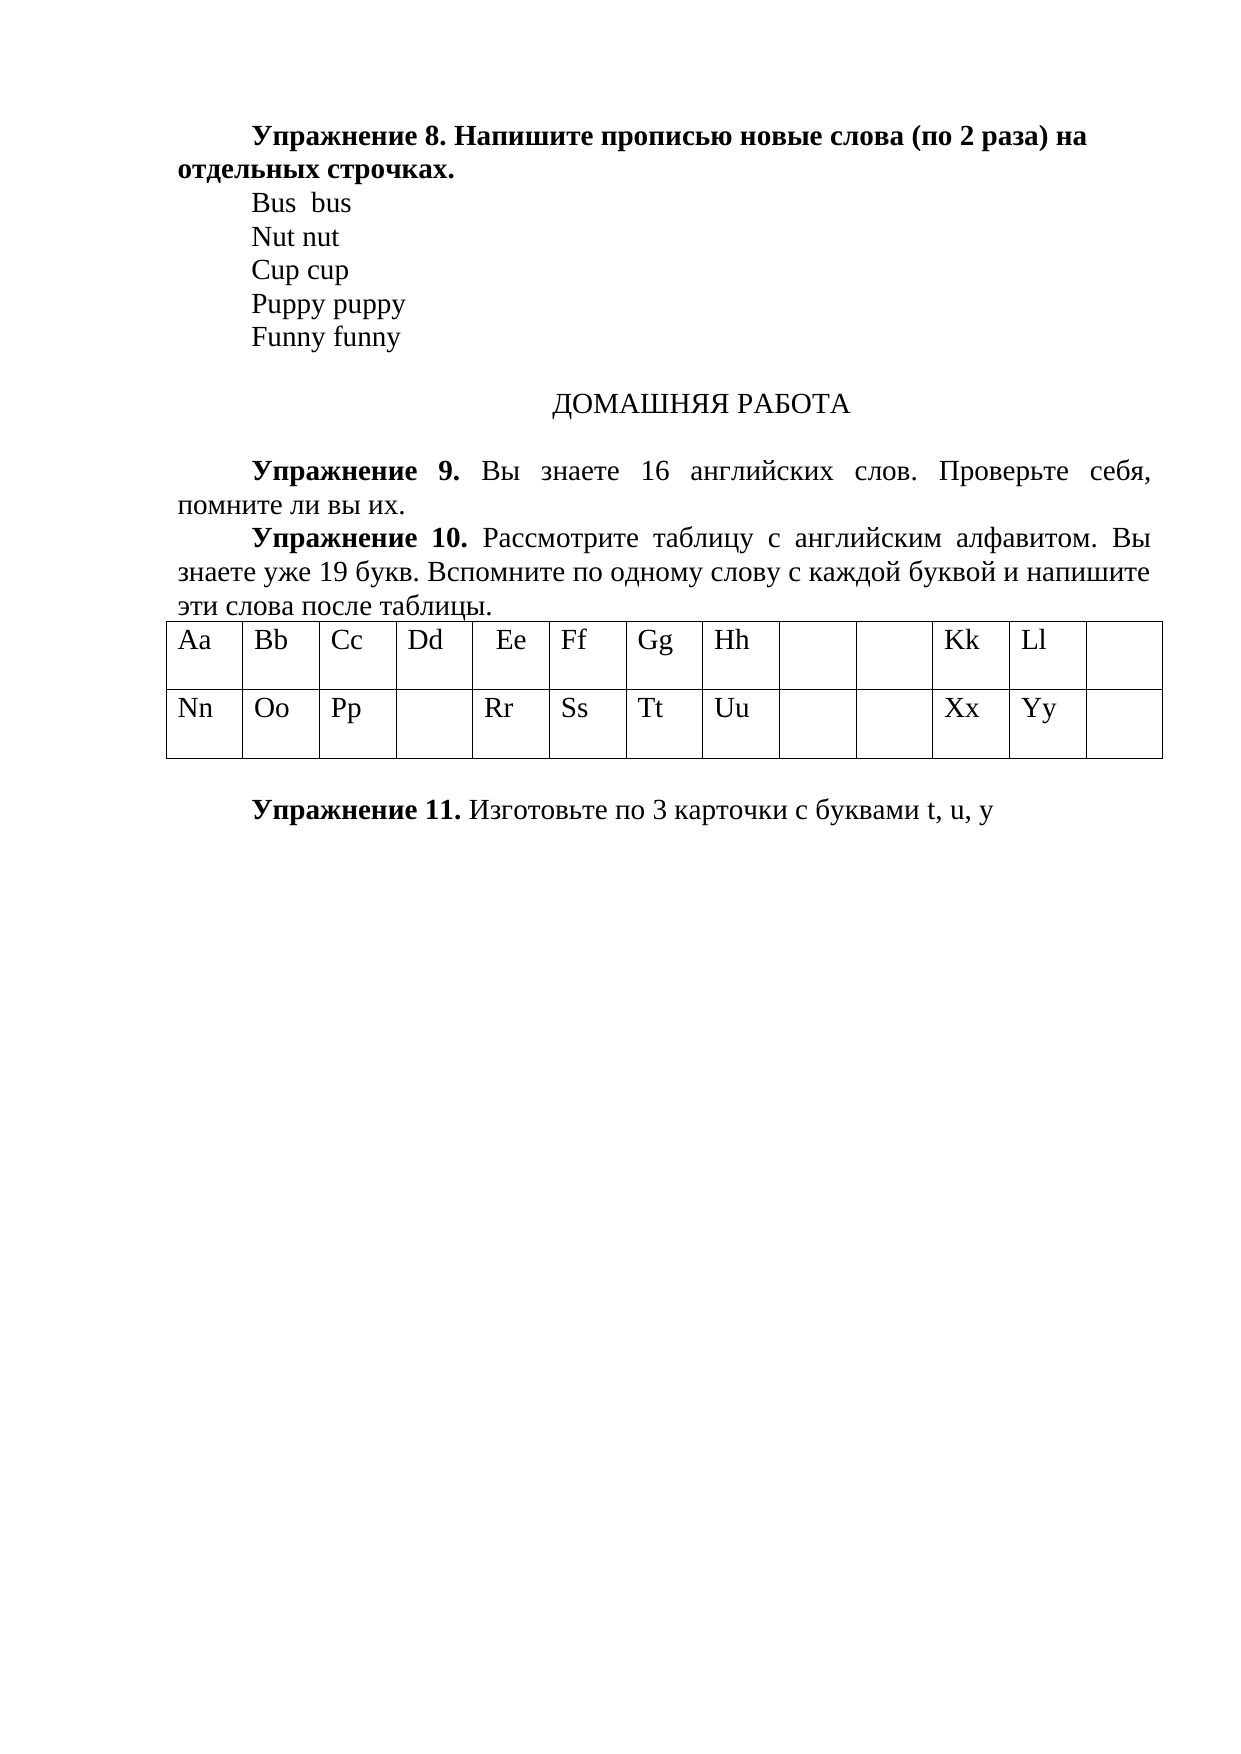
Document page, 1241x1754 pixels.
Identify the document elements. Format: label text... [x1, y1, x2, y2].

text Funny funny [177, 319, 1152, 353]
text Упражнение 10. Рассмотрите таблицу с английским алфавитом. Вы знаете уже 19 букв. Вспомните по одному слову с каждой буквой и напишите эти слова после таблицы. [177, 521, 1152, 621]
table_header Bb [243, 622, 319, 689]
table_cell Oo [243, 690, 319, 757]
text Puppy puppy [177, 286, 1152, 319]
table_header [780, 622, 856, 689]
text Cup cup [177, 252, 1152, 286]
table_cell [780, 690, 856, 757]
table_header Dd [397, 622, 472, 689]
table_cell Ss [550, 690, 626, 757]
text Упражнение 8. Напишите прописью новые слова (по 2 раза) на отдельных строчках. [177, 118, 1152, 185]
table_cell Tt [627, 690, 702, 757]
table_cell Pp [320, 690, 396, 757]
table_header [857, 622, 932, 689]
table_cell [857, 690, 932, 757]
table_cell Xx [933, 690, 1009, 757]
table_header Cc [320, 622, 396, 689]
table_header Gg [627, 622, 702, 689]
table_header Aa [167, 622, 242, 689]
table_header Ll [1010, 622, 1086, 689]
text Упражнение 11. Изготовьте по 3 карточки с буквами t, u, y [177, 792, 1152, 826]
text ДОМАШНЯЯ РАБОТА [177, 386, 1152, 420]
table_header Hh [703, 622, 779, 689]
table_header Kk [933, 622, 1009, 689]
table_header [1087, 622, 1162, 689]
table_cell [397, 690, 472, 757]
text Упражнение 9. Вы знаете 16 английских слов. Проверьте себя, помните ли вы их. [177, 453, 1152, 521]
table_header Ff [550, 622, 626, 689]
table_cell Nn [167, 690, 242, 757]
text Bus bus [177, 185, 1152, 219]
text Nut nut [177, 219, 1152, 252]
table_cell Rr [473, 690, 549, 757]
table_cell Uu [703, 690, 779, 757]
table_header Ee [473, 622, 549, 689]
table_cell [1087, 690, 1162, 757]
table_cell Yy [1010, 690, 1086, 757]
